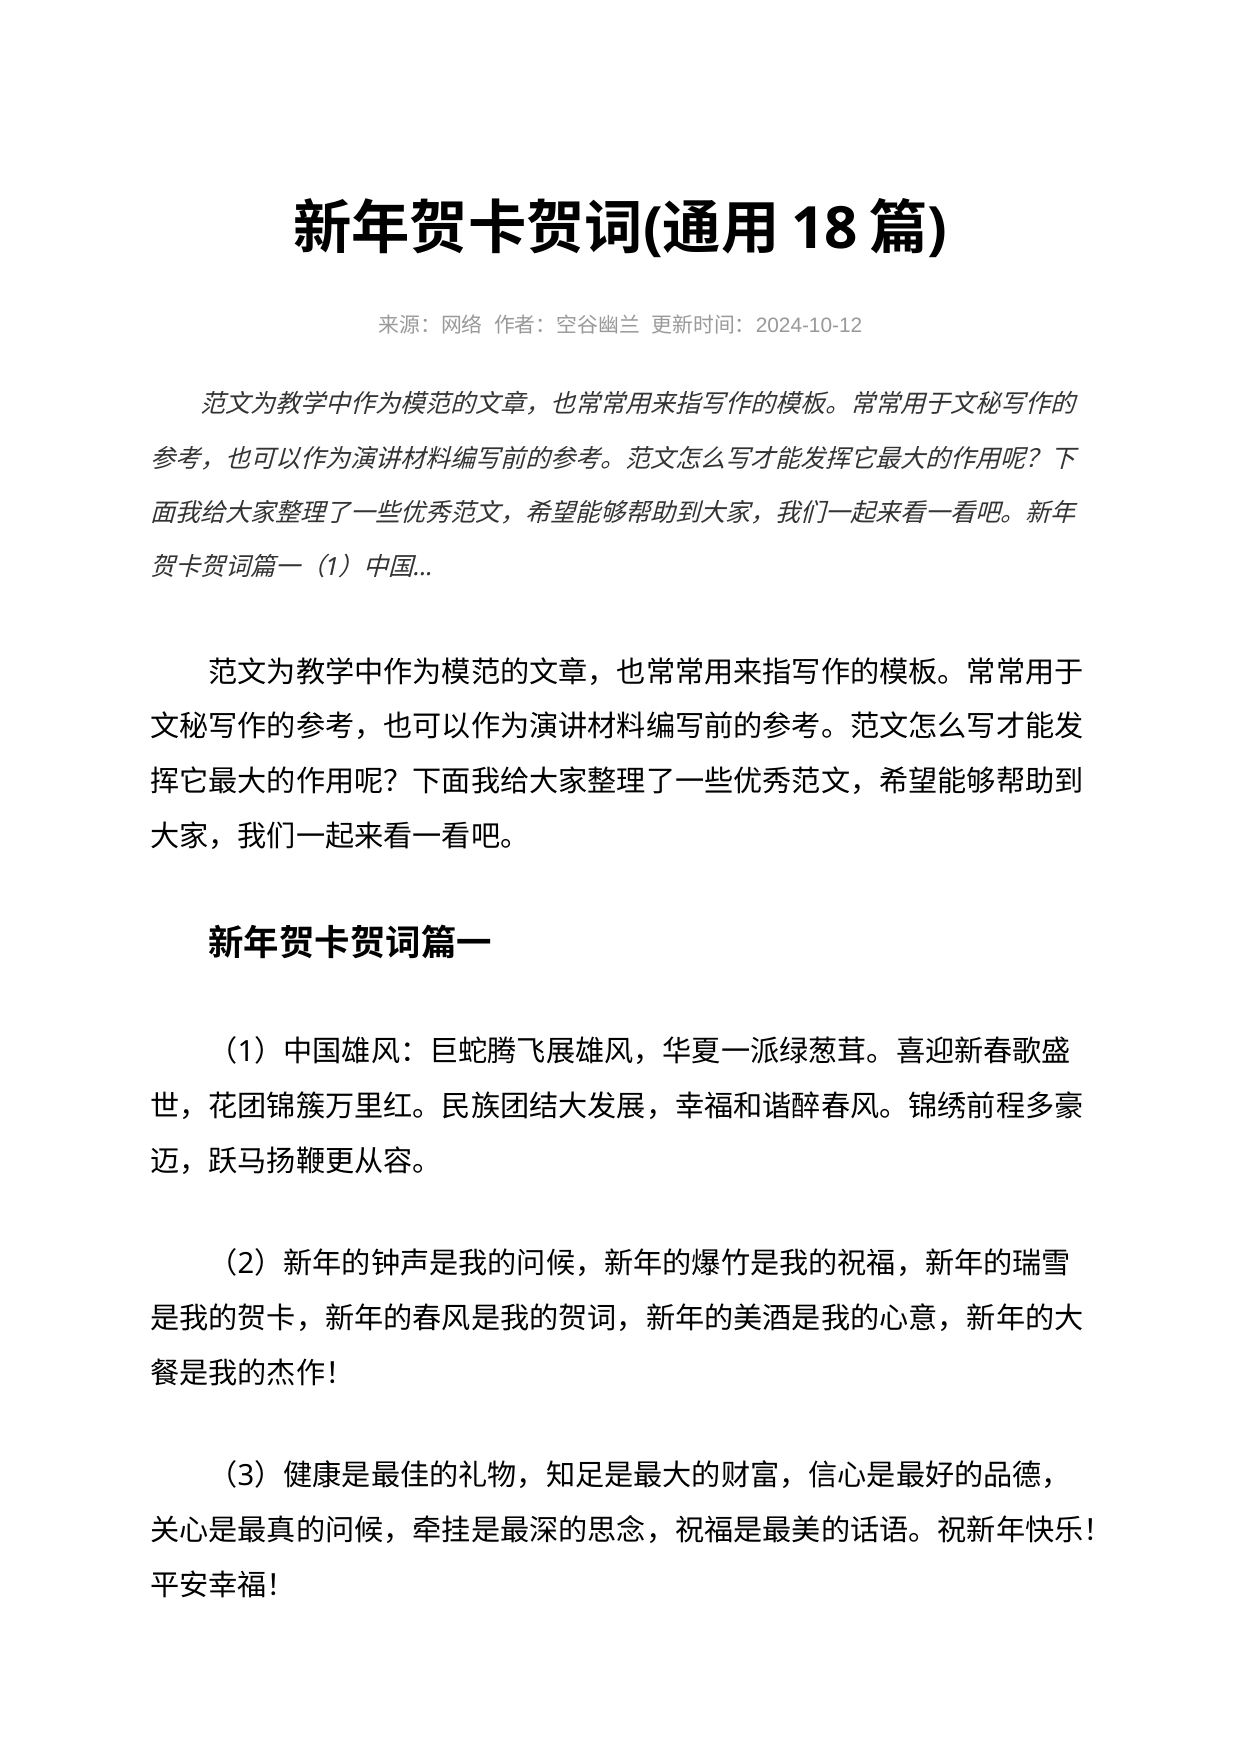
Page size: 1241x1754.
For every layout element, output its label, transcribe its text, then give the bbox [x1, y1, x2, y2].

text （3）健康是最佳的礼物，知足是最大的财富，信心是最好的品德，关心是最真的问候，牵挂是最深的思念，祝福是最美的话语。祝新年快乐！平安幸福！ [150, 1451, 1090, 1603]
text （1）中国雄风：巨蛇腾飞展雄风，华夏一派绿葱茸。喜迎新春歌盛世，花团锦簇万里红。民族团结大发展，幸福和谐醉春风。锦绣前程多豪迈，跃马扬鞭更从容。 [150, 1028, 1090, 1180]
text 范文为教学中作为模范的文章，也常常用来指写作的模板。常常用于文秘写作的参考，也可以作为演讲材料编写前的参考。范文怎么写才能发挥它最大的作用呢？下面我给大家整理了一些优秀范文，希望能够帮助到大家，我们一起来看一看吧。新年贺卡贺词篇一（1）中国... [150, 384, 1090, 583]
subtitle 新年贺卡贺词(通用18篇) [150, 181, 1090, 266]
text 新年贺卡贺词篇一 [150, 914, 1090, 966]
text 范文为教学中作为模范的文章，也常常用来指写作的模板。常常用于文秘写作的参考，也可以作为演讲材料编写前的参考。范文怎么写才能发挥它最大的作用呢？下面我给大家整理了一些优秀范文，希望能够帮助到大家，我们一起来看一看吧。 [150, 648, 1090, 855]
text 来源：网络 作者：空谷幽兰 更新时间：2024-10-12 [150, 313, 1090, 337]
text （2）新年的钟声是我的问候，新年的爆竹是我的祝福，新年的瑞雪是我的贺卡，新年的春风是我的贺词，新年的美酒是我的心意，新年的大餐是我的杰作！ [150, 1240, 1090, 1392]
